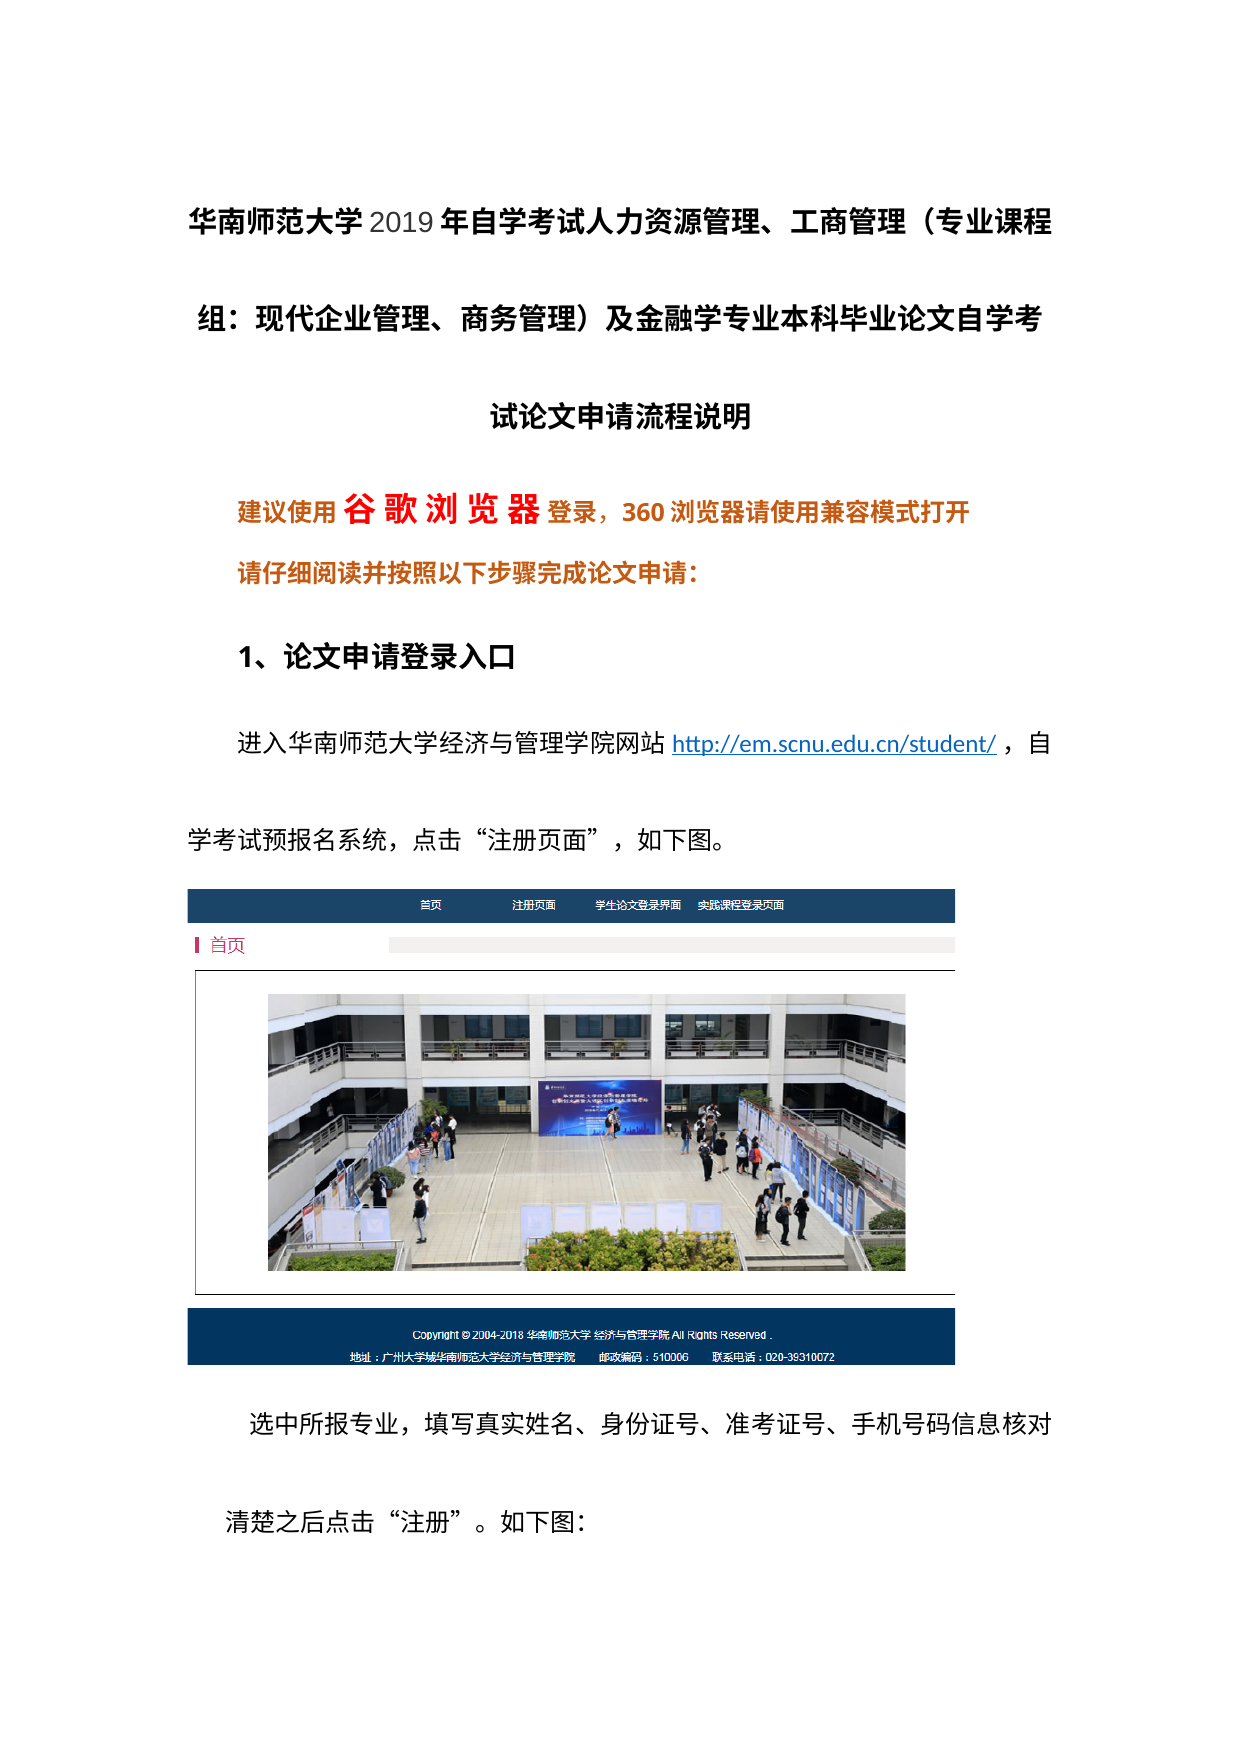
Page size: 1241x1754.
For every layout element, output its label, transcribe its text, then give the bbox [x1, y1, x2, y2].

title 华南师范大学2019年自学考试人力资源管理、工商管理（专业课程组：现代企业管理、商务管理）及金融学专业本科毕业论文自学考试论文申请流程说明 [187, 187, 1053, 447]
text 1、论文申请登录入口 [187, 622, 1053, 687]
text 进入华南师范大学经济与管理学院网站http://em.scnu.edu.cn/student/ ，自学考试预报名系统，点击“注册页面”，如下图。 [187, 709, 1053, 871]
text 请仔细阅读并按照以下步骤完成论文申请： [187, 539, 1053, 604]
subtitle 建议使用 谷 歌 浏 览 器 登录，360浏览器请使用兼容模式打开 [187, 474, 1053, 539]
text 选中所报专业，填写真实姓名、身份证号、准考证号、手机号码信息核对清楚之后点击“注册”。如下图： [225, 1390, 1053, 1553]
